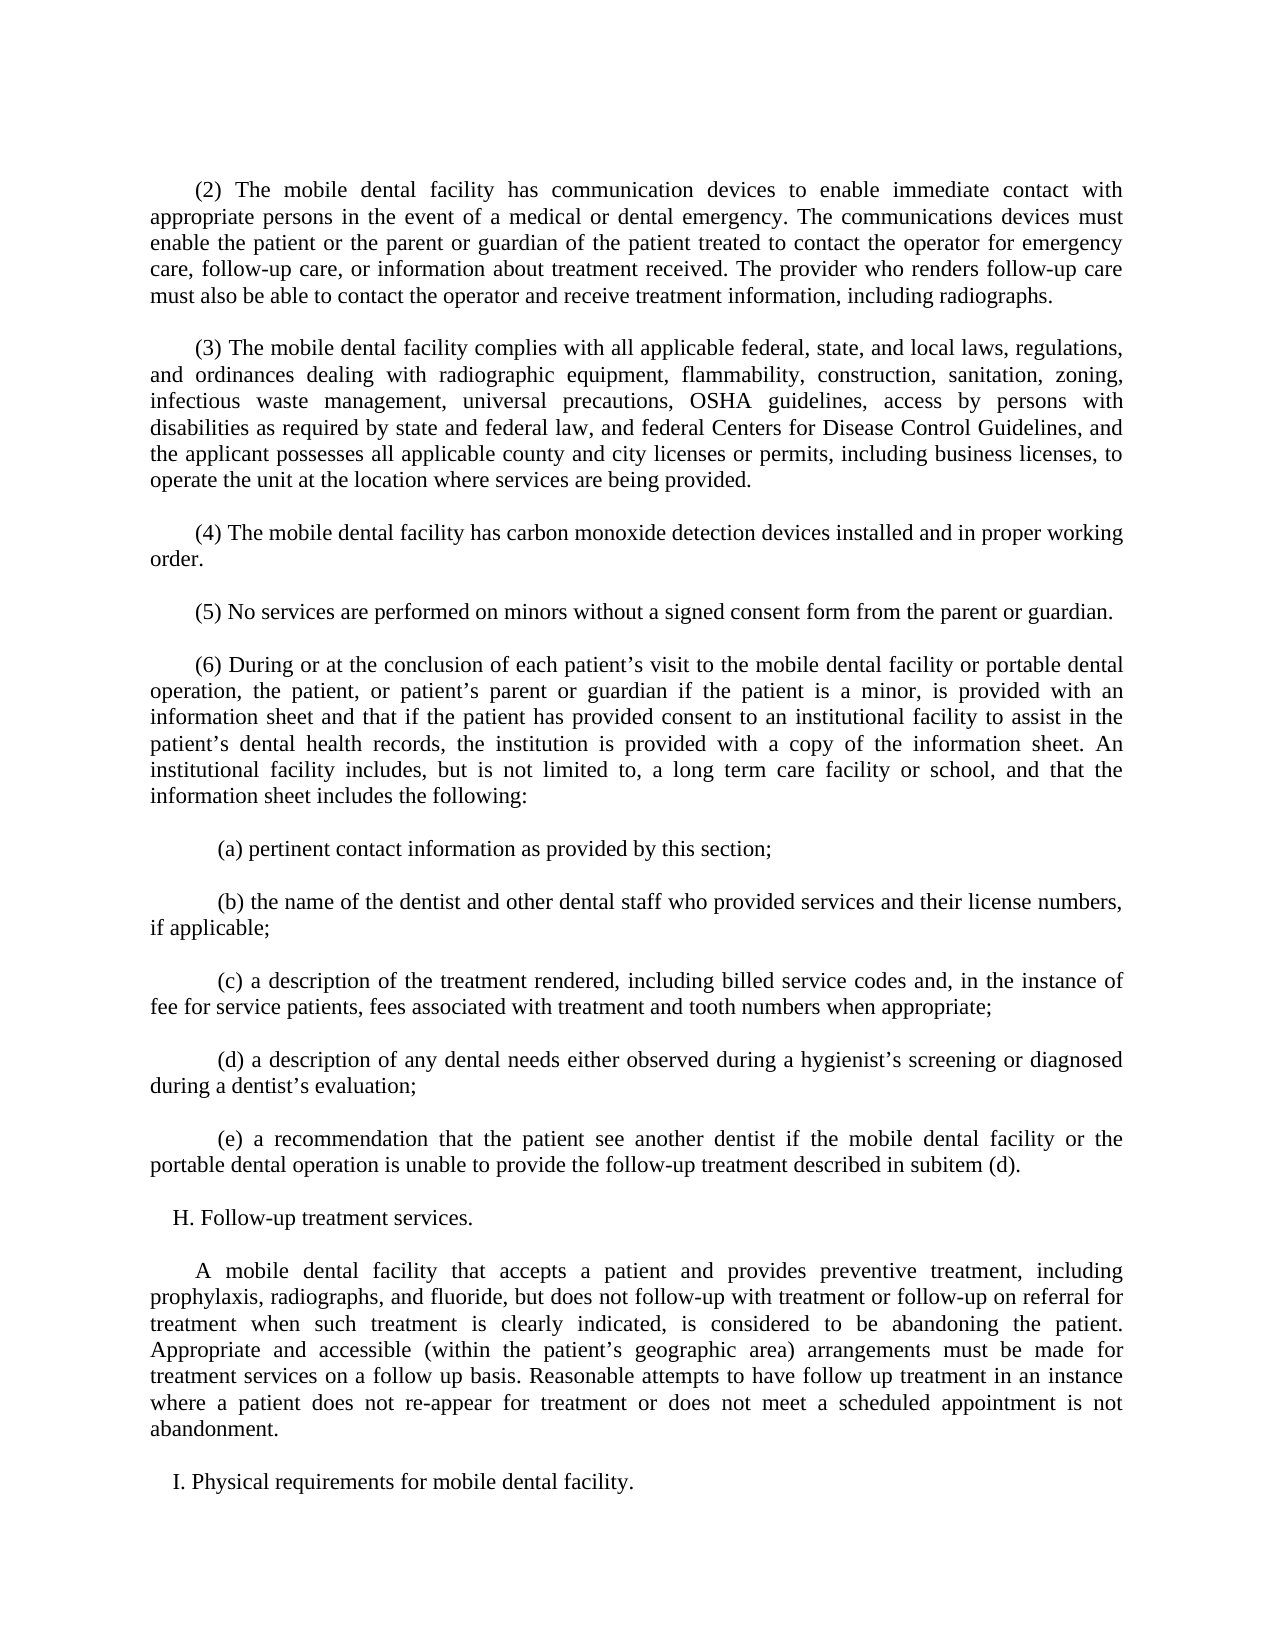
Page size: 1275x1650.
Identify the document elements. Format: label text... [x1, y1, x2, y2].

text (2) The mobile dental facility has communication devices to enable immediate contact with appropriate persons in the event of a medical or dental emergency. The communications devices must enable the patient or the parent or guardian of the patient treated to contact the operator for emergency care, follow-up care, or information about treatment received. The provider who renders follow-up care must also be able to contact the operator and receive treatment information, including radiographs. [150, 176, 1125, 308]
text (6) During or at the conclusion of each patient’s visit to the mobile dental facility or portable dental operation, the patient, or patient’s parent or guardian if the patient is a minor, is provided with an information sheet and that if the patient has provided consent to an institutional facility to assist in the patient’s dental health records, the institution is provided with a copy of the information sheet. An institutional facility includes, but is not limited to, a long term care facility or school, and that the information sheet includes the following: [150, 651, 1125, 809]
text (e) a recommendation that the patient see another dentist if the mobile dental facility or the portable dental operation is unable to provide the follow-up treatment described in subitem (d). [150, 1125, 1125, 1178]
text (5) No services are performed on minors without a signed consent form from the parent or guardian. [150, 598, 1125, 624]
text (a) pertinent contact information as provided by this section; [150, 835, 1125, 862]
text (c) a description of the treatment rendered, including billed service codes and, in the instance of fee for service patients, fees associated with treatment and tooth numbers when appropriate; [150, 967, 1125, 1020]
text (b) the name of the dentist and other dental staff who provided services and their license numbers, if applicable; [150, 888, 1125, 941]
text A mobile dental facility that accepts a patient and provides preventive treatment, including prophylaxis, radiographs, and fluoride, but does not follow-up with treatment or follow-up on referral for treatment when such treatment is clearly indicated, is considered to be abandoning the patient. Appropriate and accessible (within the patient’s geographic area) arrangements must be made for treatment services on a follow up basis. Reasonable attempts to have follow up treatment in an instance where a patient does not re-appear for treatment or does not meet a scheduled appointment is not abandonment. [150, 1257, 1125, 1441]
text H. Follow-up treatment services. [150, 1204, 1125, 1231]
text I. Physical requirements for mobile dental facility. [150, 1468, 1125, 1494]
text (d) a description of any dental needs either observed during a hygienist’s screening or diagnosed during a dentist’s evaluation; [150, 1046, 1125, 1099]
text (4) The mobile dental facility has carbon monoxide detection devices installed and in proper working order. [150, 519, 1125, 572]
text (3) The mobile dental facility complies with all applicable federal, state, and local laws, regulations, and ordinances dealing with radiographic equipment, flammability, construction, sanitation, zoning, infectious waste management, universal precautions, OSHA guidelines, access by persons with disabilities as required by state and federal law, and federal Centers for Disease Control Guidelines, and the applicant possesses all applicable county and city licenses or permits, including business licenses, to operate the unit at the location where services are being provided. [150, 334, 1125, 493]
